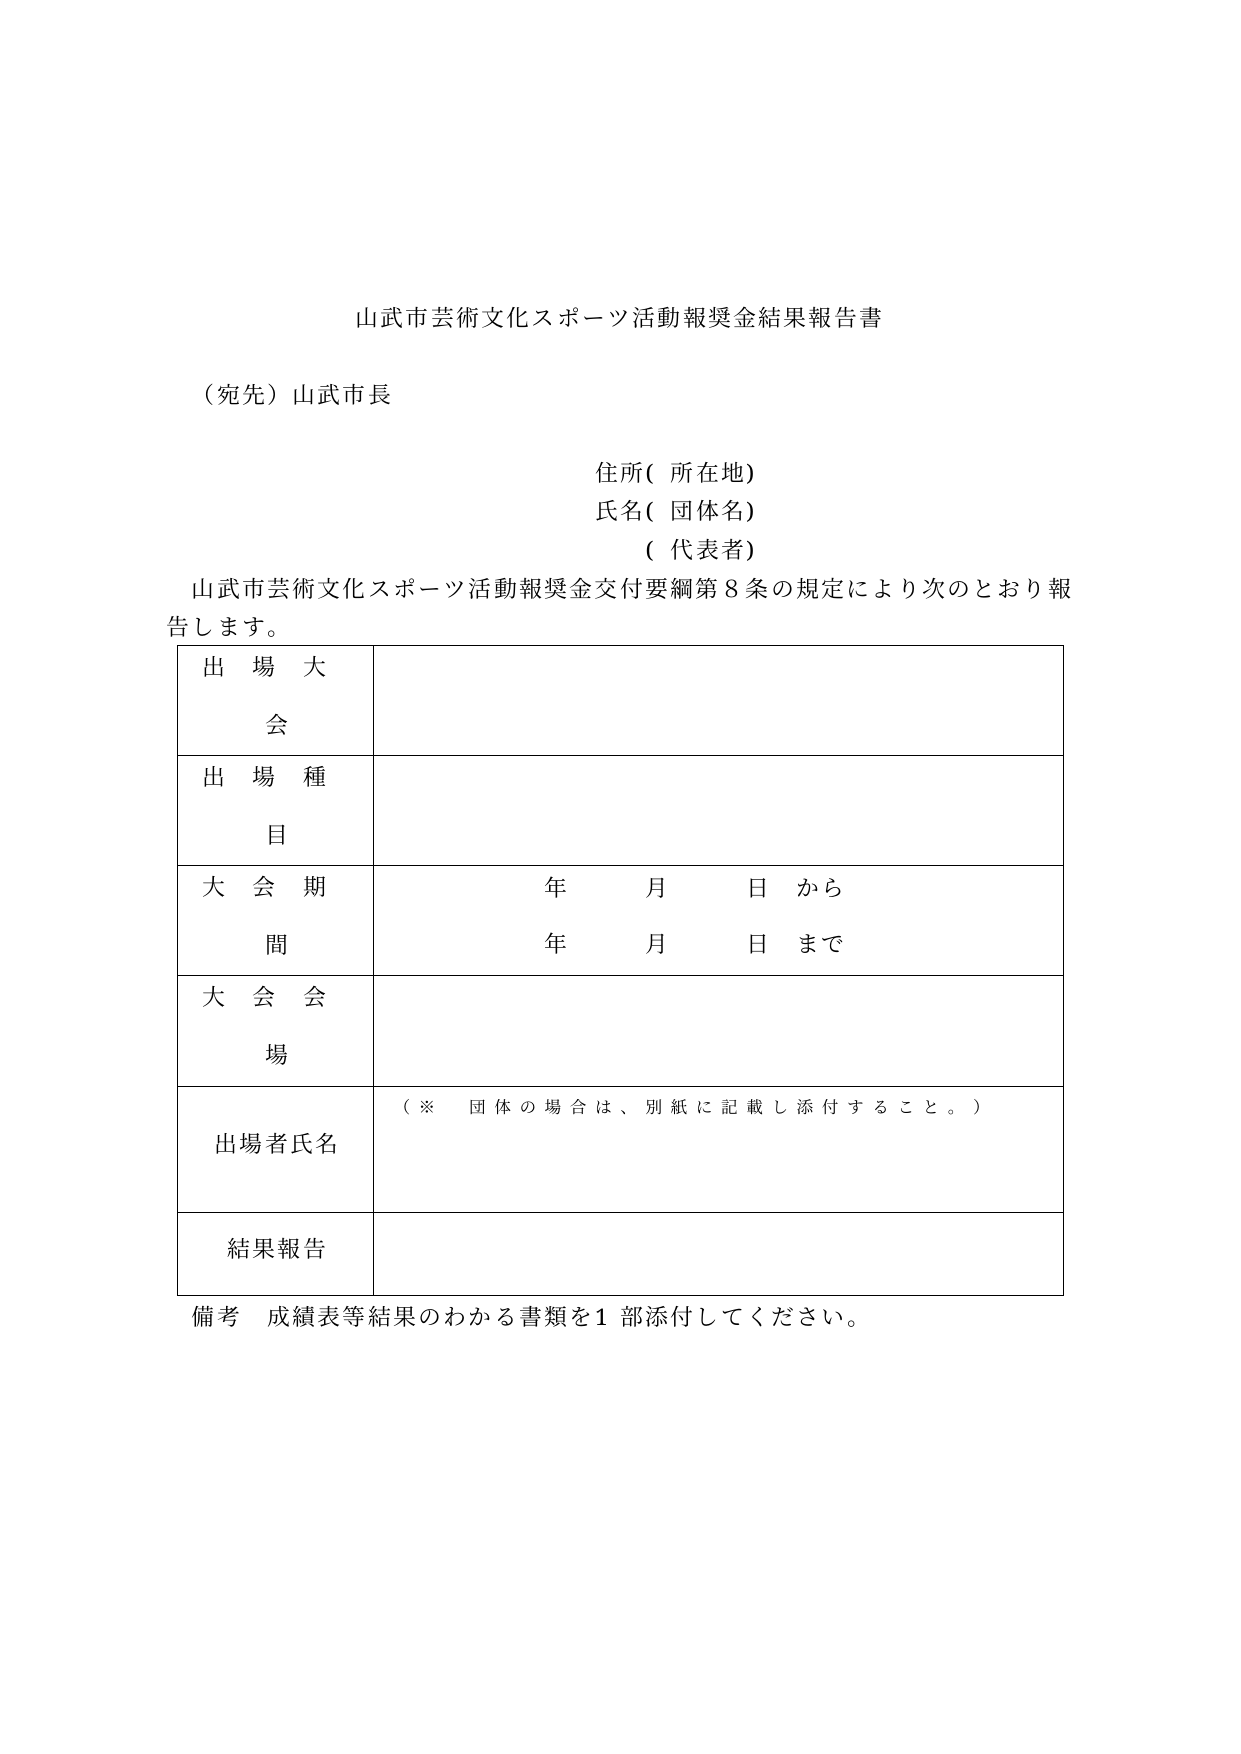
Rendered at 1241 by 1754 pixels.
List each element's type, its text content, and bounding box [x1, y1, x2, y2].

text （宛先）山武市長 [166, 374, 1074, 413]
table_cell 年 月 日 から 年 月 日 まで [374, 866, 1063, 975]
table_cell [374, 1213, 1063, 1295]
table_cell [374, 976, 1063, 1086]
table_cell 大会会場 [178, 976, 373, 1086]
text 住所(所在地) [166, 452, 986, 491]
table_cell 出場者氏名 [178, 1087, 373, 1212]
table_cell （※ 団体の場合は、別紙に記載し添付すること。） [374, 1087, 1063, 1212]
table_header 出場大会 [178, 646, 373, 755]
text 備考 成績表等結果のわかる書類を1部添付してください。 [188, 1296, 1074, 1335]
table_cell 大会期間 [178, 866, 373, 975]
text 氏名(団体名) [166, 491, 986, 529]
table_cell 結果報告 [178, 1213, 373, 1295]
table_header [374, 646, 1063, 755]
text (代表者) [166, 529, 986, 568]
text 山武市芸術文化スポーツ活動報奨金結果報告書 [166, 297, 1074, 336]
text 山武市芸術文化スポーツ活動報奨金交付要綱第８条の規定により次のとおり報告します。 [166, 568, 1074, 645]
table_cell 出場種目 [178, 756, 373, 865]
table_cell [374, 756, 1063, 865]
